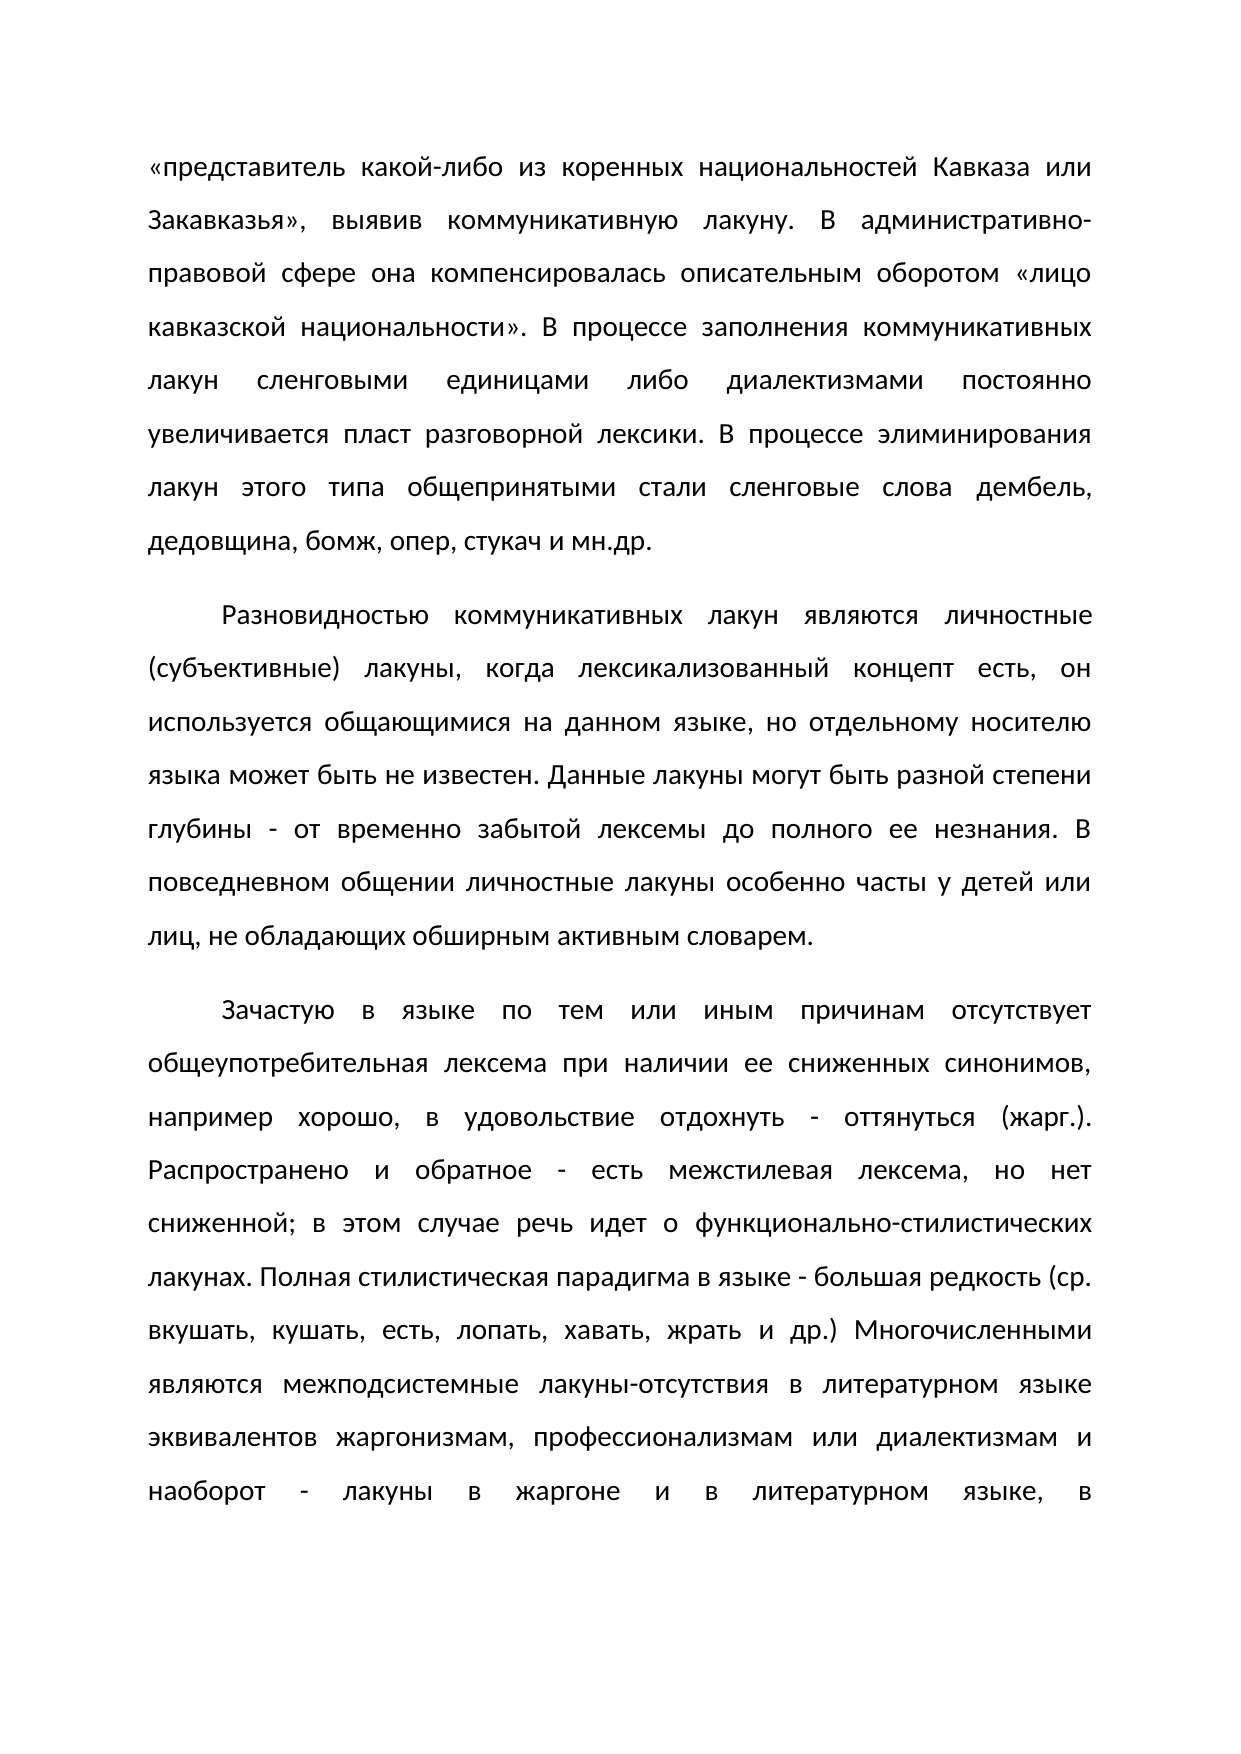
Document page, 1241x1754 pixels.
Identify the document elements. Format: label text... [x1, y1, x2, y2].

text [148, 991, 1093, 1507]
text Разновидностью коммуникативных лакун являются личностные (субъективные) лакуны, когда лексикализованный концепт есть, он используется общающимися на данном языке, но отдельному носителю языка может быть не известен. Данные лакуны могут быть разной степени глубины - от временно забытой лексемы до полного ее незнания. В повседневном общении личностные лакуны особенно часты у детей или лиц, не обладающих обширным активным словарем. [148, 596, 1093, 952]
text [148, 148, 1093, 557]
